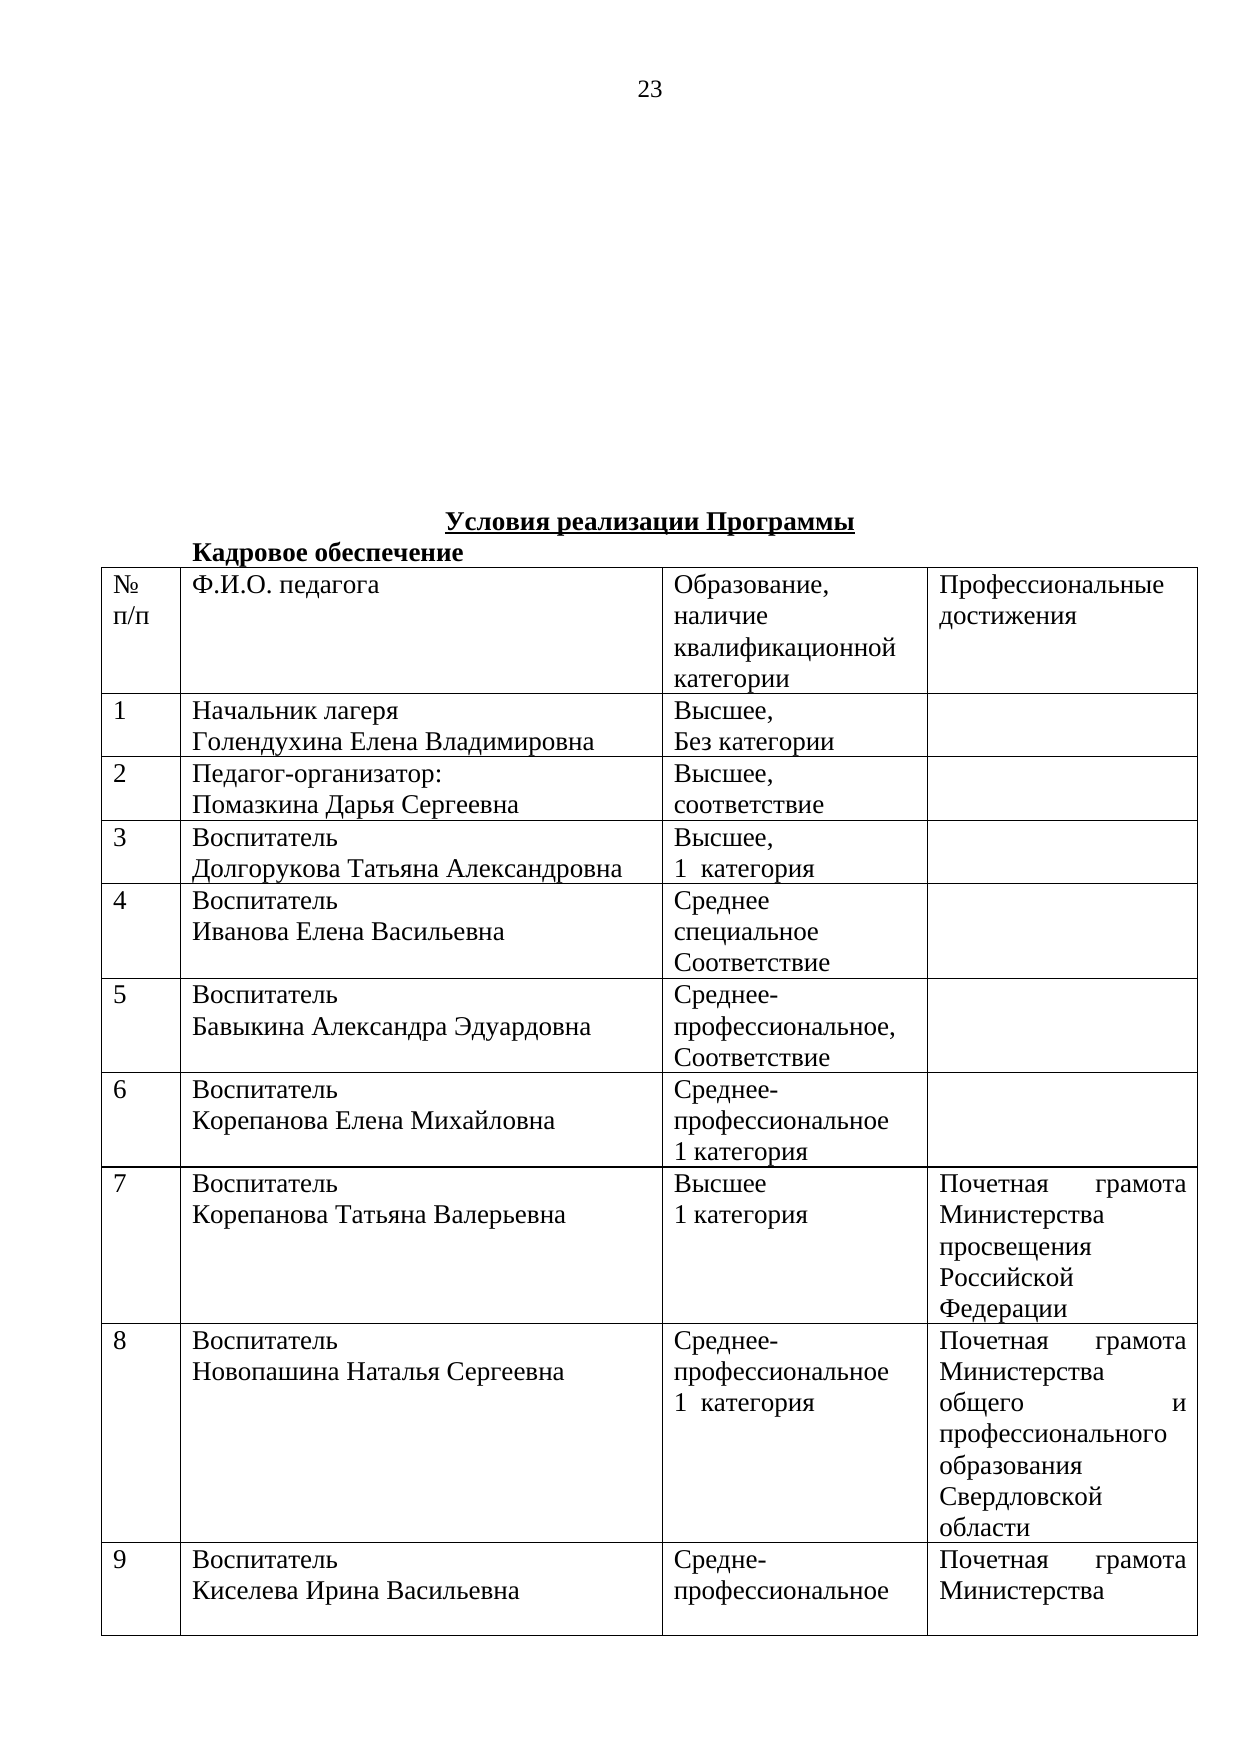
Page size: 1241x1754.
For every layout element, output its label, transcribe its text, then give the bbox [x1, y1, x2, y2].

table_cell 8 [102, 1324, 180, 1542]
text Кадровое обеспечение [118, 536, 1181, 567]
table_cell Педагог-организатор: Помазкина Дарья Сергеевна [181, 757, 662, 819]
table_cell [928, 821, 1197, 883]
table_cell Среднее-профессиональное, Соответствие [663, 979, 927, 1072]
table_header Ф.И.О. педагога [181, 568, 662, 693]
table_cell Воспитатель Долгорукова Татьяна Александровна [181, 821, 662, 883]
table_cell Высшее 1 категория [663, 1168, 927, 1323]
table_cell 6 [102, 1073, 180, 1166]
table_cell [928, 884, 1197, 977]
table_cell 4 [102, 884, 180, 977]
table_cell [181, 1543, 662, 1635]
table_header Образование, наличие квалификационной категории [663, 568, 927, 693]
table_cell 9 [102, 1543, 180, 1635]
table_cell Воспитатель Корепанова Татьяна Валерьевна [181, 1168, 662, 1323]
table_cell Воспитатель Корепанова Елена Михайловна [181, 1073, 662, 1166]
table_cell Почетная грамота Министерства общего и профессионального образования Свердловской области [928, 1324, 1197, 1542]
table_cell Воспитатель Иванова Елена Васильевна [181, 884, 662, 977]
text Условия реализации Программы [118, 505, 1181, 536]
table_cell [663, 1543, 927, 1635]
table_cell Среднее специальное Соответствие [663, 884, 927, 977]
table_cell [928, 757, 1197, 819]
table_cell Почетная грамота Министерства просвещения Российской Федерации [928, 1168, 1197, 1323]
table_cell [928, 1543, 1197, 1635]
table_cell Воспитатель Бавыкина Александра Эдуардовна [181, 979, 662, 1072]
table_cell 2 [102, 757, 180, 819]
table_cell [928, 1073, 1197, 1166]
table_cell Воспитатель Новопашина Наталья Сергеевна [181, 1324, 662, 1542]
table_cell [928, 694, 1197, 756]
table_cell 1 [102, 694, 180, 756]
table_cell 7 [102, 1168, 180, 1323]
table_cell Высшее, Без категории [663, 694, 927, 756]
table_cell Высшее, соответствие [663, 757, 927, 819]
table_header Профессиональные достижения [928, 568, 1197, 693]
table_cell Среднее- профессиональное 1 категория [663, 1324, 927, 1542]
table_cell 3 [102, 821, 180, 883]
table_cell 5 [102, 979, 180, 1072]
table_cell [928, 979, 1197, 1072]
table_header № п/п [102, 568, 180, 693]
table_cell Высшее, 1 категория [663, 821, 927, 883]
table_cell Среднее-профессиональное 1 категория [663, 1073, 927, 1166]
table_cell Начальник лагеря Голендухина Елена Владимировна [181, 694, 662, 756]
